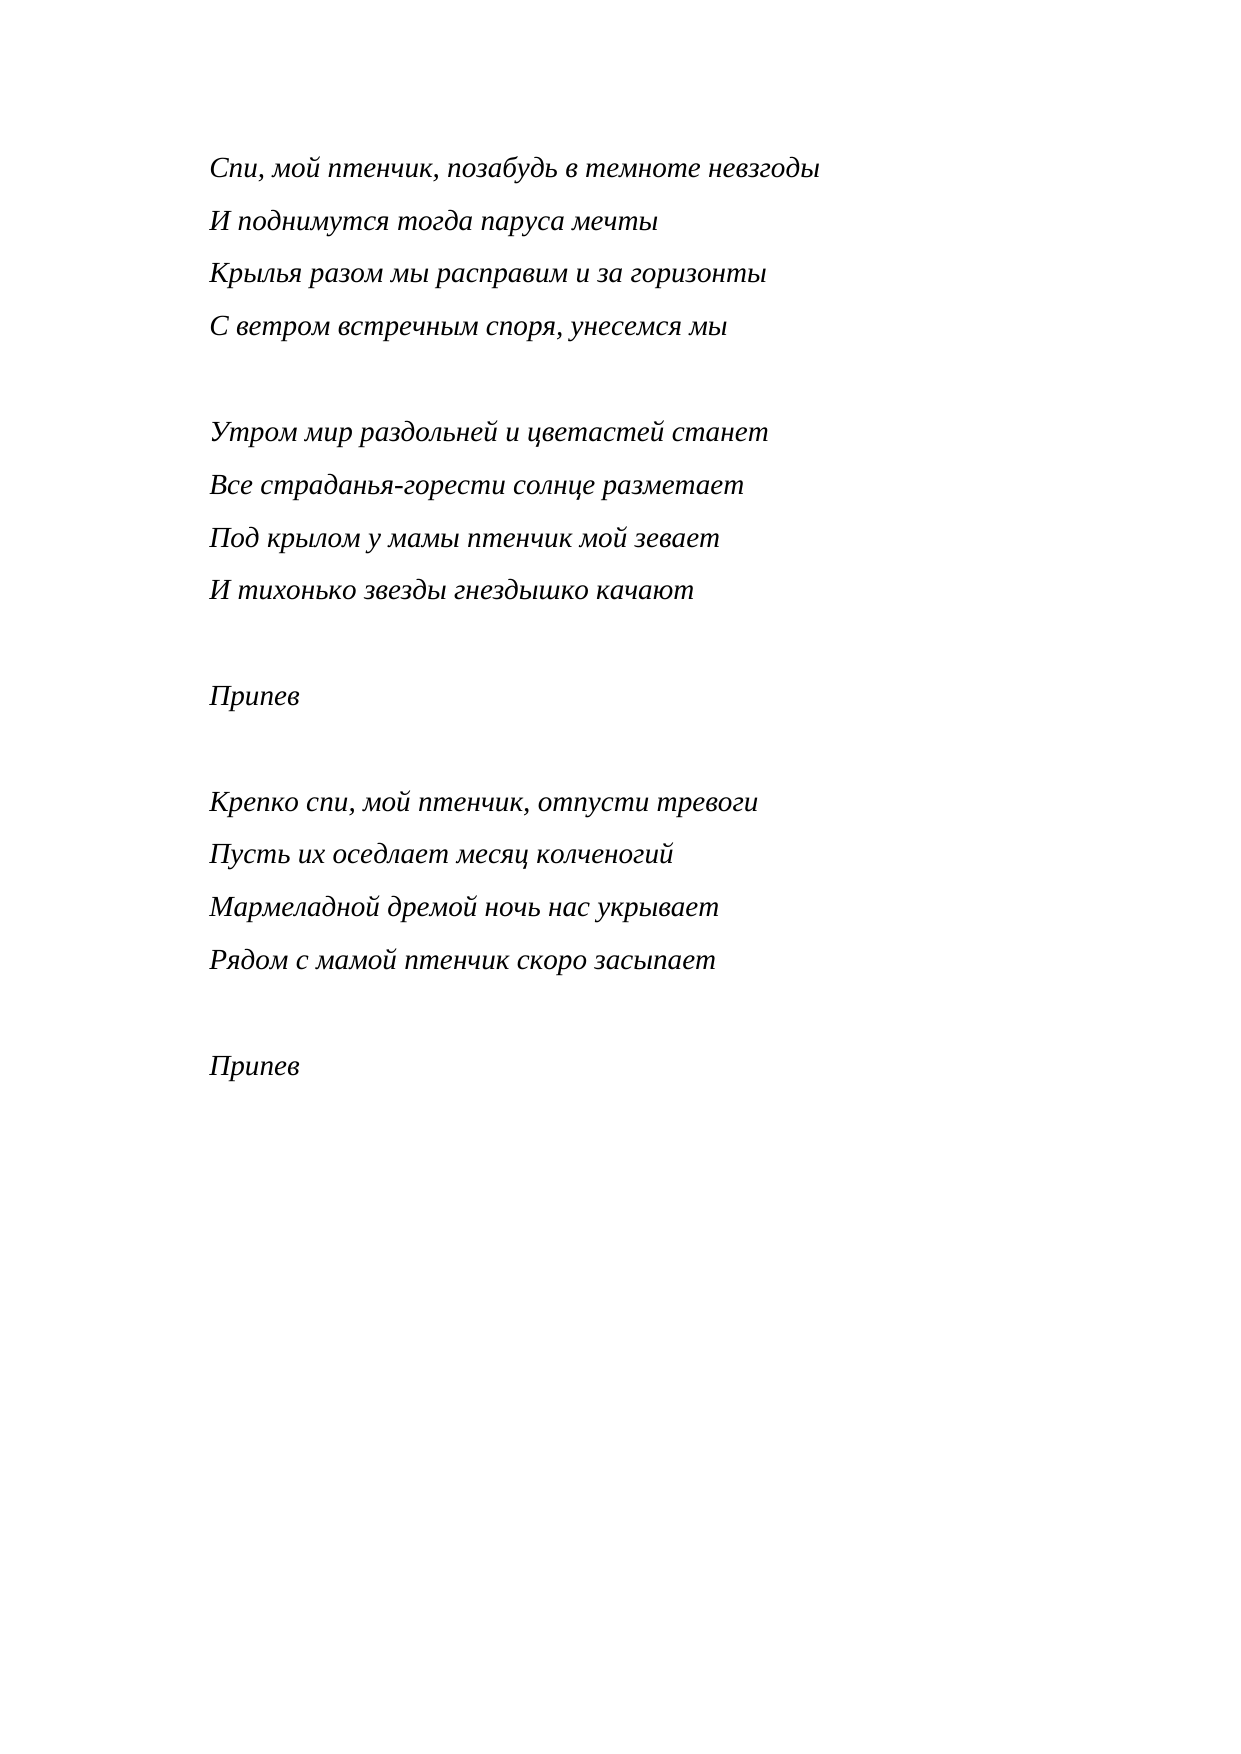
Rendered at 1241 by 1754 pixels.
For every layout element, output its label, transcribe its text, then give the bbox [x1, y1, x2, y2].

text Под крылом у мамы птенчик мой зевает [209, 520, 1090, 553]
text И тихонько звезды гнездышко качают [209, 572, 1090, 606]
text Утром мир раздольней и цветастей станет [209, 414, 1090, 448]
text Рядом с мамой птенчик скоро засыпает [209, 942, 1090, 976]
text Пусть их оседлает месяц колченогий [209, 837, 1090, 870]
text Припев [209, 678, 1090, 712]
text Все страданья-горести солнце разметает [209, 467, 1090, 500]
text Мармеладной дремой ночь нас укрывает [209, 889, 1090, 923]
text Припев [209, 1048, 1090, 1081]
text И поднимутся тогда паруса мечты [209, 203, 1090, 236]
text Спи, мой птенчик, позабудь в темноте невзгоды [209, 150, 1090, 183]
text С ветром встречным споря, унесемся мы [209, 308, 1090, 342]
text Крепко спи, мой птенчик, отпусти тревоги [209, 784, 1090, 817]
text Крылья разом мы расправим и за горизонты [209, 256, 1090, 289]
